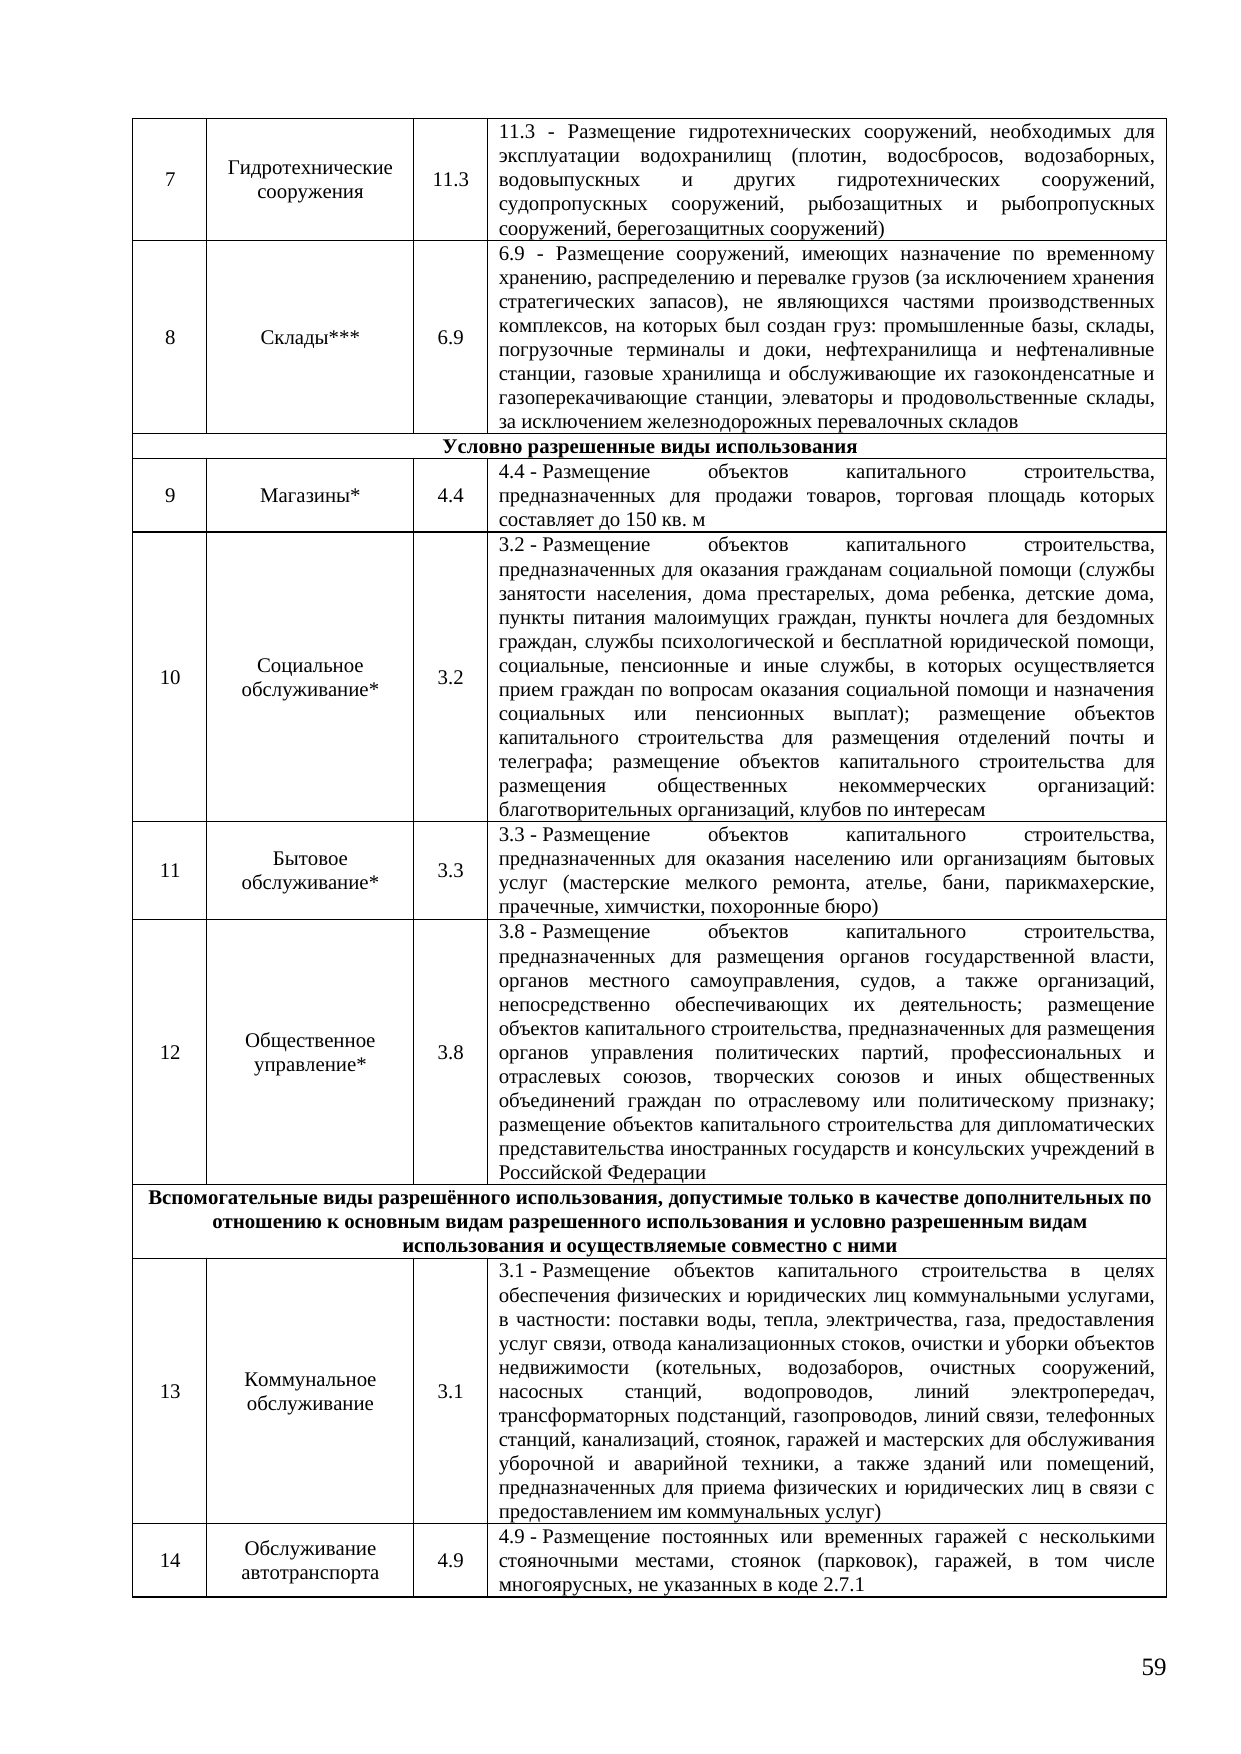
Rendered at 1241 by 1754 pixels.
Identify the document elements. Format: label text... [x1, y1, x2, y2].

table_cell 11 [133, 822, 206, 918]
table_cell Обслуживание автотранспорта [207, 1524, 413, 1596]
table_cell Социальное обслуживание* [207, 533, 413, 821]
table_cell 7 [133, 119, 206, 239]
table_cell Гидротехнические сооружения [207, 119, 413, 239]
table_cell 10 [133, 533, 206, 821]
table_cell 3.1 [414, 1259, 487, 1523]
table_cell 13 [133, 1259, 206, 1523]
table_cell 3.3 - Размещение объектов капитального строительства, предназначенных для оказания населению или организациям бытовых услуг (мастерские мелкого ремонта, ателье, бани, парикмахерские, прачечные, химчистки, похоронные бюро) [488, 822, 1166, 918]
table_cell 3.3 [414, 822, 487, 918]
table_cell 3.2 [414, 533, 487, 821]
table_cell Коммунальное обслуживание [207, 1259, 413, 1523]
table_cell Склады*** [207, 241, 413, 433]
table_cell 12 [133, 920, 206, 1184]
table_cell 6.9 [414, 241, 487, 433]
table_cell 3.8 - Размещение объектов капитального строительства, предназначенных для размещения органов государственной власти, органов местного самоуправления, судов, а также организаций, непосредственно обеспечивающих их деятельность; размещение объектов капитального строительства, предназначенных для размещения органов управления политических партий, профессиональных и отраслевых союзов, творческих союзов и иных общественных объединений граждан по отраслевому или политическому признаку; размещение объектов капитального строительства для дипломатических представительства иностранных государств и консульских учреждений в Российской Федерации [488, 920, 1166, 1184]
table_cell 8 [133, 241, 206, 433]
table_cell Бытовое обслуживание* [207, 822, 413, 918]
table_cell 11.3 [414, 119, 487, 239]
table_cell 9 [133, 459, 206, 531]
table_cell Условно разрешенные виды использования [133, 434, 1166, 458]
table_cell 14 [133, 1524, 206, 1596]
table_cell 4.4 - Размещение объектов капитального строительства, предназначенных для продажи товаров, торговая площадь которых составляет до 150 кв. м [488, 459, 1166, 531]
table_cell 6.9 - Размещение сооружений, имеющих назначение по временному хранению, распределению и перевалке грузов (за исключением хранения стратегических запасов), не являющихся частями производственных комплексов, на которых был создан груз: промышленные базы, склады, погрузочные терминалы и доки, нефтехранилища и нефтеналивные станции, газовые хранилища и обслуживающие их газоконденсатные и газоперекачивающие станции, элеваторы и продовольственные склады, за исключением железнодорожных перевалочных складов [488, 241, 1166, 433]
table_cell 3.2 - Размещение объектов капитального строительства, предназначенных для оказания гражданам социальной помощи (службы занятости населения, дома престарелых, дома ребенка, детские дома, пункты питания малоимущих граждан, пункты ночлега для бездомных граждан, службы психологической и бесплатной юридической помощи, социальные, пенсионные и иные службы, в которых осуществляется прием граждан по вопросам оказания социальной помощи и назначения социальных или пенсионных выплат); размещение объектов капитального строительства для размещения отделений почты и телеграфа; размещение объектов капитального строительства для размещения общественных некоммерческих организаций: благотворительных организаций, клубов по интересам [488, 533, 1166, 821]
table_cell 3.8 [414, 920, 487, 1184]
table_cell Вспомогательные виды разрешённого использования, допустимые только в качестве дополнительных по отношению к основным видам разрешенного использования и условно разрешенным видам использования и осуществляемые совместно с ними [133, 1185, 1166, 1257]
table_cell 11.3 - Размещение гидротехнических сооружений, необходимых для эксплуатации водохранилищ (плотин, водосбросов, водозаборных, водовыпускных и других гидротехнических сооружений, судопропускных сооружений, рыбозащитных и рыбопропускных сооружений, берегозащитных сооружений) [488, 119, 1166, 239]
table_cell Магазины* [207, 459, 413, 531]
table_cell 3.1 - Размещение объектов капитального строительства в целях обеспечения физических и юридических лиц коммунальными услугами, в частности: поставки воды, тепла, электричества, газа, предоставления услуг связи, отвода канализационных стоков, очистки и уборки объектов недвижимости (котельных, водозаборов, очистных сооружений, насосных станций, водопроводов, линий электропередач, трансформаторных подстанций, газопроводов, линий связи, телефонных станций, канализаций, стоянок, гаражей и мастерских для обслуживания уборочной и аварийной техники, а также зданий или помещений, предназначенных для приема физических и юридических лиц в связи с предоставлением им коммунальных услуг) [488, 1259, 1166, 1523]
table_cell 4.4 [414, 459, 487, 531]
table_cell Общественное управление* [207, 920, 413, 1184]
table_cell 4.9 [414, 1524, 487, 1596]
table_cell 4.9 - Размещение постоянных или временных гаражей с несколькими стояночными местами, стоянок (парковок), гаражей, в том числе многоярусных, не указанных в коде 2.7.1 [488, 1524, 1166, 1596]
